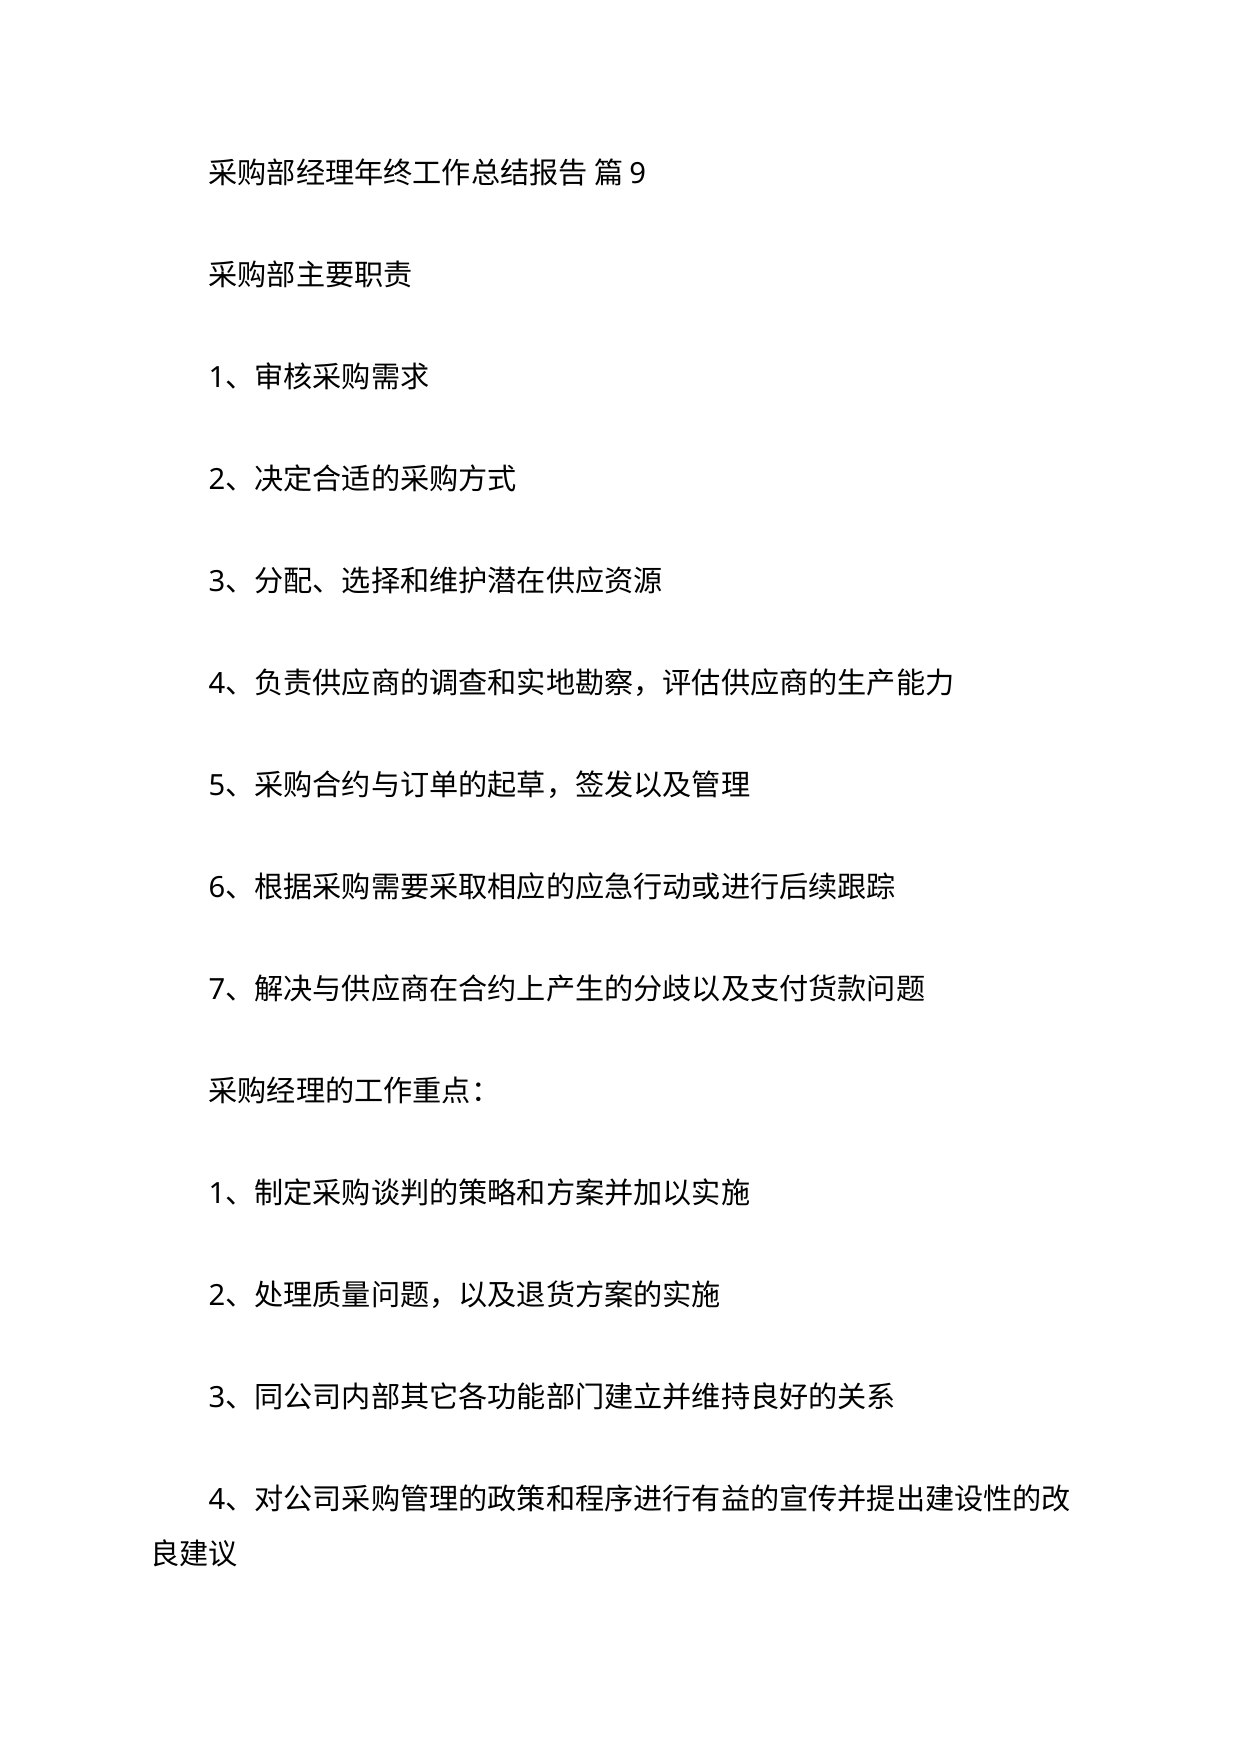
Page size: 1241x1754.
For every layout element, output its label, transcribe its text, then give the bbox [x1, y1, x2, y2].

text 2、处理质量问题，以及退货方案的实施 [150, 1271, 1090, 1314]
text 6、根据采购需要采取相应的应急行动或进行后续跟踪 [150, 864, 1090, 906]
text 采购经理的工作重点： [150, 1068, 1090, 1110]
text 3、分配、选择和维护潜在供应资源 [150, 558, 1090, 600]
text 7、解决与供应商在合约上产生的分歧以及支付货款问题 [150, 966, 1090, 1008]
text 3、同公司内部其它各功能部门建立并维持良好的关系 [150, 1373, 1090, 1416]
text 1、审核采购需求 [150, 354, 1090, 396]
text 1、制定采购谈判的策略和方案并加以实施 [150, 1169, 1090, 1212]
text 4、负责供应商的调查和实地勘察，评估供应商的生产能力 [150, 660, 1090, 702]
text 采购部主要职责 [150, 252, 1090, 294]
text 采购部经理年终工作总结报告 篇9 [150, 150, 1090, 192]
text 5、采购合约与订单的起草，签发以及管理 [150, 762, 1090, 804]
text 4、对公司采购管理的政策和程序进行有益的宣传并提出建设性的改良建议 [150, 1475, 1090, 1573]
text 2、决定合适的采购方式 [150, 456, 1090, 498]
